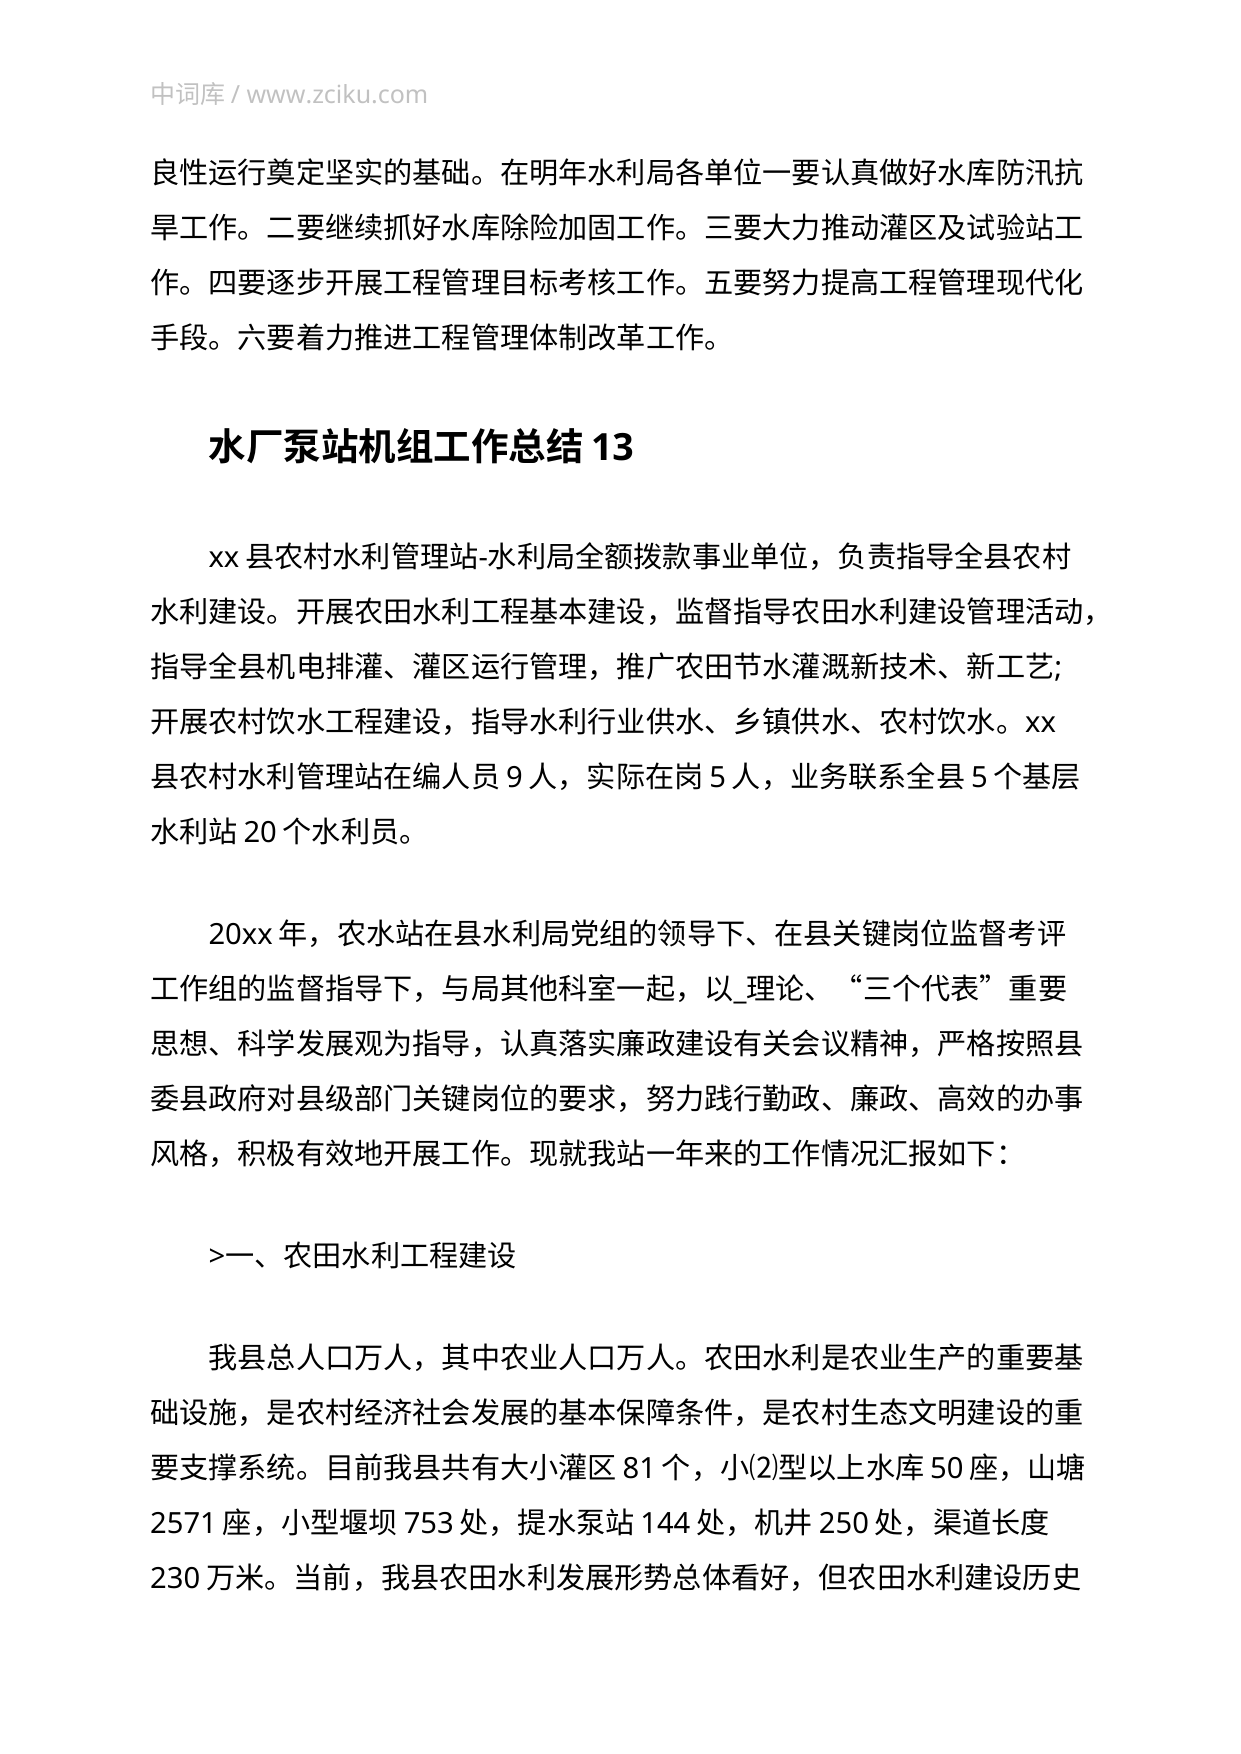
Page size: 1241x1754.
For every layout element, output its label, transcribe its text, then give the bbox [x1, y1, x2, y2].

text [150, 150, 1090, 357]
text xx县农村水利管理站-水利局全额拨款事业单位，负责指导全县农村水利建设。开展农田水利工程基本建设，监督指导农田水利建设管理活动，指导全县机电排灌、灌区运行管理，推广农田节水灌溉新技术、新工艺;开展农村饮水工程建设，指导水利行业供水、乡镇供水、农村饮水。xx县农村水利管理站在编人员9人，实际在岗5人，业务联系全县5个基层水利站20个水利员。 [150, 534, 1090, 851]
text 水厂泵站机组工作总结13 [150, 416, 1090, 471]
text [150, 1334, 1090, 1597]
text >一、农田水利工程建设 [150, 1232, 1090, 1275]
text 20xx年，农水站在县水利局党组的领导下、在县关键岗位监督考评工作组的监督指导下，与局其他科室一起，以_理论、“三个代表”重要思想、科学发展观为指导，认真落实廉政建设有关会议精神，严格按照县委县政府对县级部门关键岗位的要求，努力践行勤政、廉政、高效的办事风格，积极有效地开展工作。现就我站一年来的工作情况汇报如下： [150, 911, 1090, 1173]
